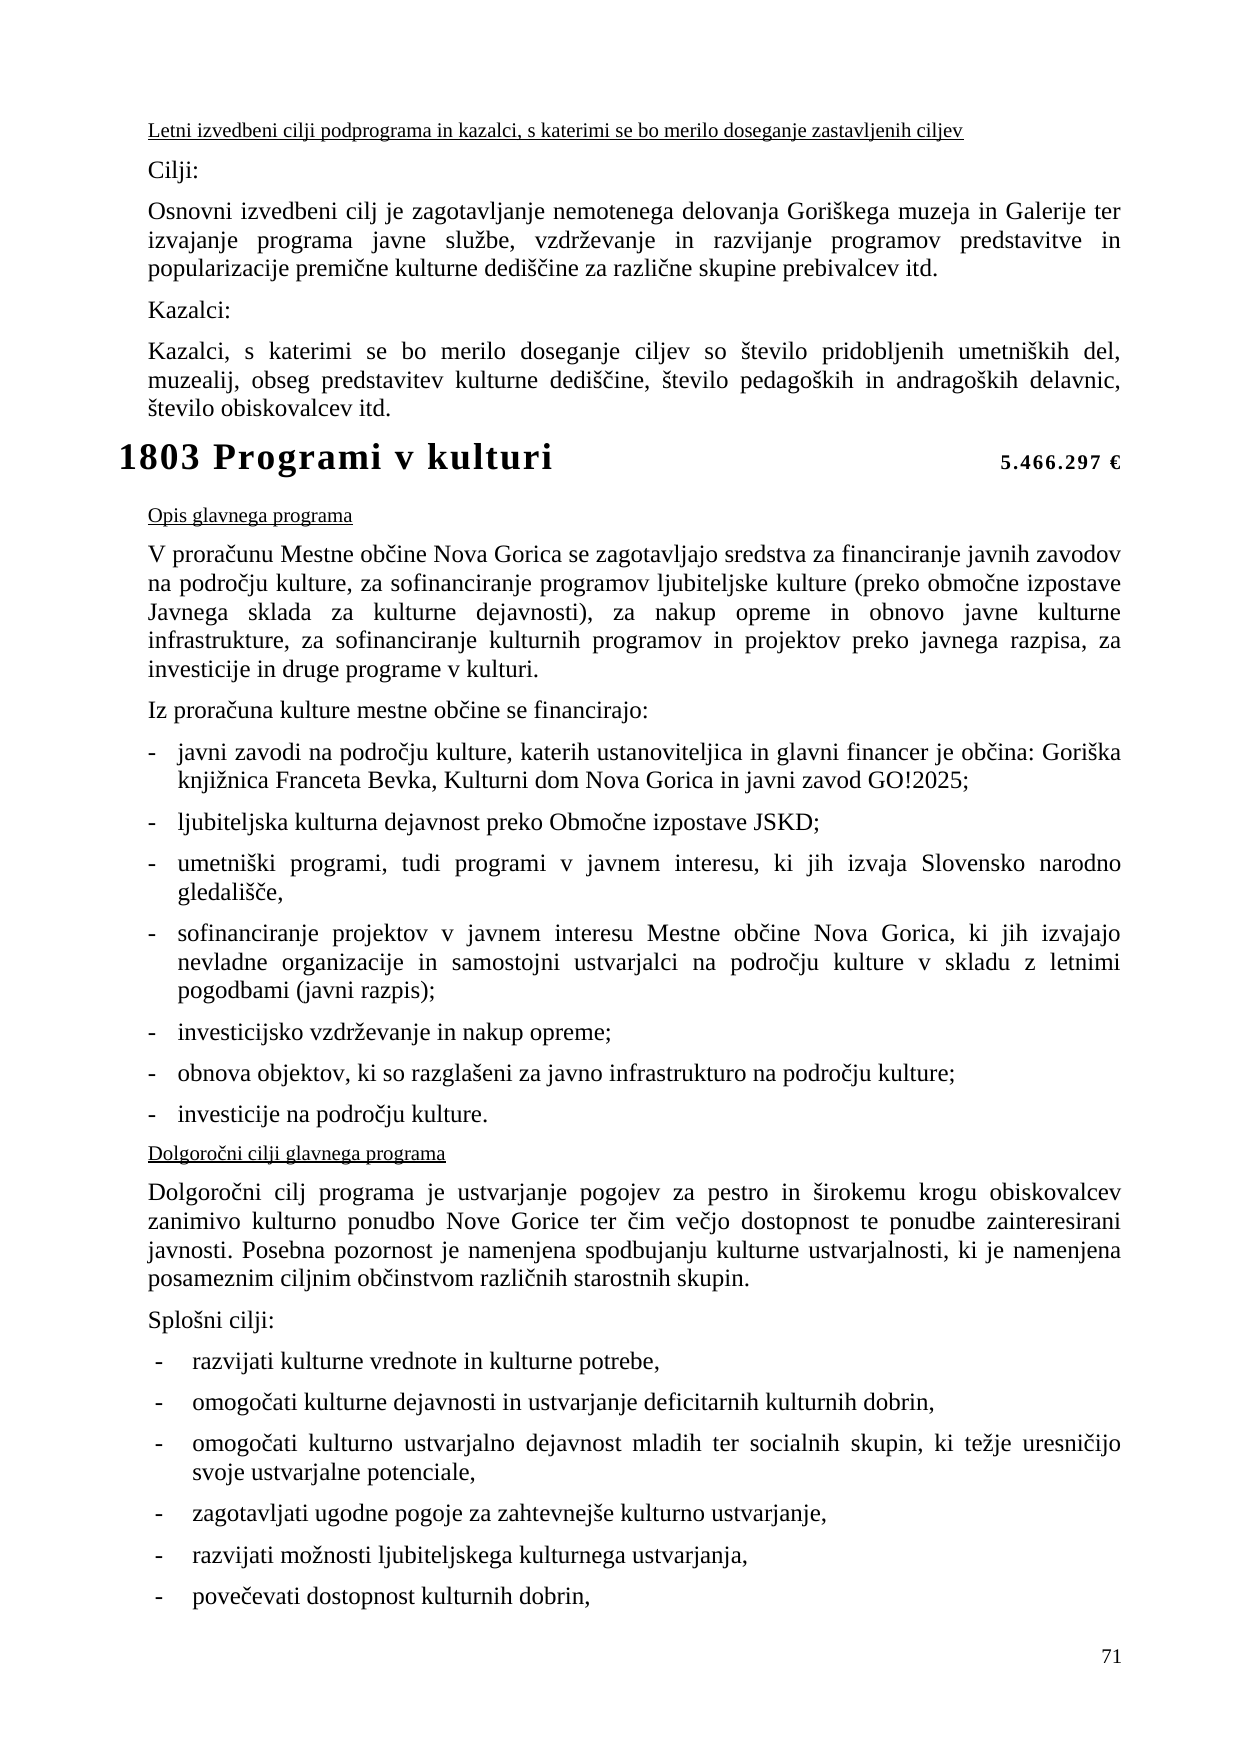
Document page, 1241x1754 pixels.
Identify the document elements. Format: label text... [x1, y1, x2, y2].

subtitle Dolgoročni cilji glavnega programa [148, 1141, 1122, 1165]
list povečevati dostopnost kulturnih dobrin, [154, 1581, 1122, 1610]
text V proračunu Mestne občine Nova Gorica se zagotavljajo sredstva za financiranje javnih zavodov na področju kulture, za sofinanciranje programov ljubiteljske kulture (preko območne izpostave Javnega sklada za kulturne dejavnosti), za nakup opreme in obnovo javne kulturne infrastrukture, za sofinanciranje kulturnih programov in projektov preko javnega razpisa, za investicije in druge programe v kulturi. [148, 539, 1122, 683]
text Dolgoročni cilj programa je ustvarjanje pogojev za pestro in širokemu krogu obiskovalcev zanimivo kulturno ponudbo Nove Gorice ter čim večjo dostopnost te ponudbe zainteresirani javnosti. Posebna pozornost je namenjena spodbujanju kulturne ustvarjalnosti, ki je namenjena posameznim ciljnim občinstvom različnih starostnih skupin. [148, 1177, 1122, 1292]
list ljubiteljska kulturna dejavnost preko Območne izpostave JSKD; [148, 807, 1122, 836]
list razvijati možnosti ljubiteljskega kulturnega ustvarjanja, [154, 1540, 1122, 1568]
text Cilji: [148, 155, 1122, 183]
text Iz proračuna kulture mestne občine se financirajo: [148, 696, 1122, 724]
text Kazalci, s katerimi se bo merilo doseganje ciljev so število pridobljenih umetniških del, muzealij, obseg predstavitev kulturne dediščine, število pedagoških in andragoških delavnic, število obiskovalcev itd. [148, 336, 1122, 422]
list investicije na področju kulture. [148, 1099, 1122, 1128]
list umetniški programi, tudi programi v javnem interesu, ki jih izvaja Slovensko narodno gledališče, [148, 848, 1122, 906]
list omogočati kulturne dejavnosti in ustvarjanje deficitarnih kulturnih dobrin, [154, 1387, 1122, 1416]
list omogočati kulturno ustvarjalno dejavnost mladih ter socialnih skupin, ki težje uresničijo svoje ustvarjalne potenciale, [154, 1428, 1122, 1486]
list javni zavodi na področju kulture, katerih ustanoviteljica in glavni financer je občina: Goriška knjižnica Franceta Bevka, Kulturni dom Nova Gorica in javni zavod GO!2025; [148, 737, 1122, 794]
subtitle 1803 Programi v kulturi 5.466.297 € [118, 435, 1122, 478]
list sofinanciranje projektov v javnem interesu Mestne občine Nova Gorica, ki jih izvajajo nevladne organizacije in samostojni ustvarjalci na področju kulture v skladu z letnimi pogodbami (javni razpis); [148, 918, 1122, 1004]
list zagotavljati ugodne pogoje za zahtevnejše kulturno ustvarjanje, [154, 1498, 1122, 1527]
text Osnovni izvedbeni cilj je zagotavljanje nemotenega delovanja Goriškega muzeja in Galerije ter izvajanje programa javne službe, vzdrževanje in razvijanje programov predstavitve in popularizacije premične kulturne dediščine za različne skupine prebivalcev itd. [148, 196, 1122, 282]
list razvijati kulturne vrednote in kulturne potrebe, [154, 1346, 1122, 1375]
list investicijsko vzdrževanje in nakup opreme; [148, 1017, 1122, 1046]
text Splošni cilji: [148, 1305, 1122, 1333]
text Kazalci: [148, 295, 1122, 323]
subtitle Opis glavnega programa [148, 503, 1122, 527]
subtitle Letni izvedbeni cilji podprograma in kazalci, s katerimi se bo merilo doseganje zastavljenih ciljev [148, 118, 1122, 142]
list obnova objektov, ki so razglašeni za javno infrastrukturo na področju kulture; [148, 1058, 1122, 1087]
